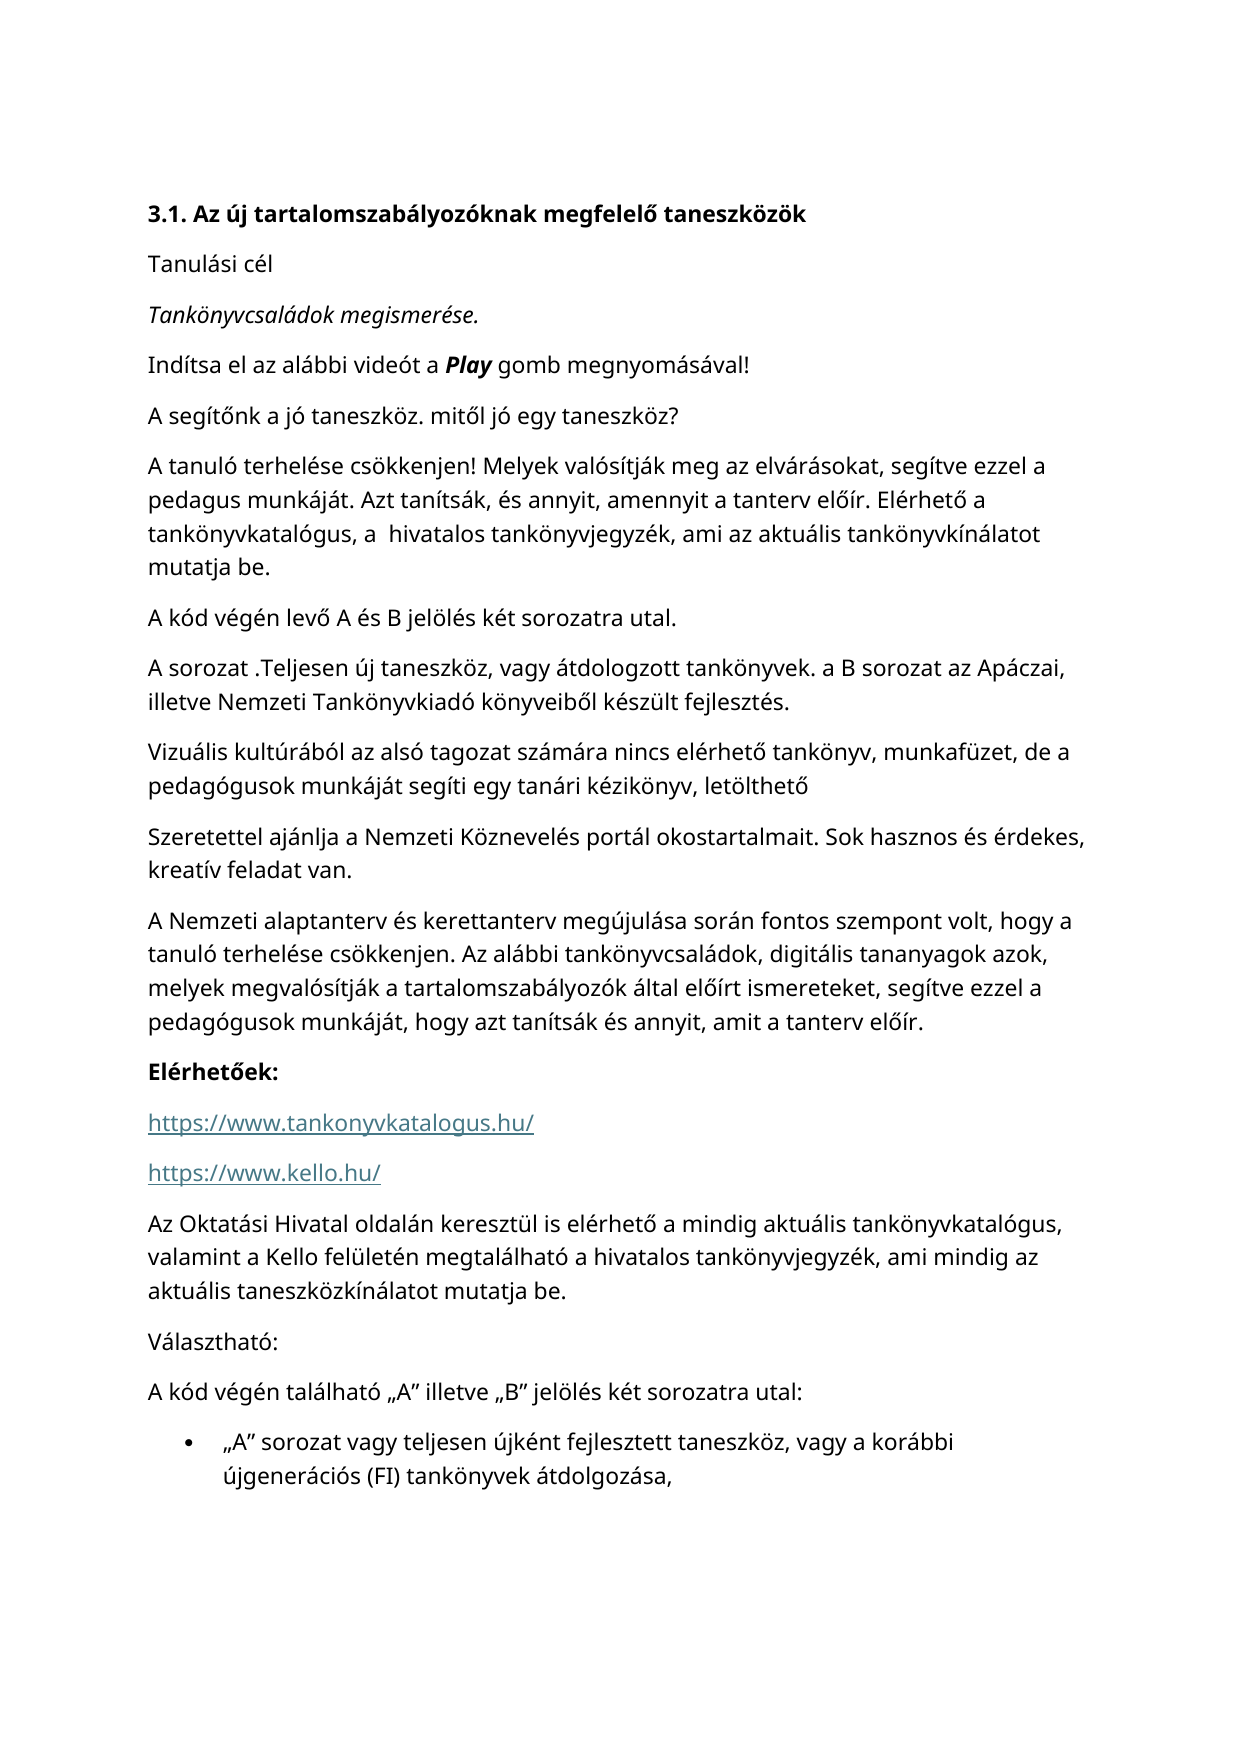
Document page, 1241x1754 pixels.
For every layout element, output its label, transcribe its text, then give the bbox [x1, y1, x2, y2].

text Tanulási cél [148, 248, 1093, 280]
text https://www.kello.hu/ [148, 1157, 1093, 1188]
text A kód végén található „A” illetve „B” jelölés két sorozatra utal: [148, 1376, 1093, 1407]
text 3.1. Az új tartalomszabályozóknak megfelelő taneszközök [148, 198, 1093, 229]
list „A” sorozat vagy teljesen újként fejlesztett taneszköz, vagy a korábbi újgenerációs (FI) tankönyvek átdolgozása, [185, 1426, 1093, 1491]
text Választható: [148, 1326, 1093, 1357]
text Elérhetőek: [148, 1056, 1093, 1088]
text A segítőnk a jó taneszköz. mitől jó egy taneszköz? [148, 400, 1093, 431]
text A sorozat .Teljesen új taneszköz, vagy átdologzott tankönyvek. a B sorozat az Apáczai, illetve Nemzeti Tankönyvkiadó könyveiből készült fejlesztés. [148, 652, 1093, 717]
text https://www.tankonyvkatalogus.hu/ [148, 1107, 1093, 1138]
text Az Oktatási Hivatal oldalán keresztül is elérhető a mindig aktuális tankönyvkatalógus, valamint a Kello felületén megtalálható a hivatalos tankönyvjegyzék, ami mindig az aktuális taneszközkínálatot mutatja be. [148, 1208, 1093, 1306]
text A tanuló terhelése csökkenjen! Melyek valósítják meg az elvárásokat, segítve ezzel a pedagus munkáját. Azt tanítsák, és annyit, amennyit a tanterv előír. Elérhető a tankönyvkatalógus, a hivatalos tankönyvjegyzék, ami az aktuális tankönyvkínálatot mutatja be. [148, 450, 1093, 583]
text A Nemzeti alaptanterv és kerettanterv megújulása során fontos szempont volt, hogy a tanuló terhelése csökkenjen. Az alábbi tankönyvcsaládok, digitális tananyagok azok, melyek megvalósítják a tartalomszabályozók által előírt ismereteket, segítve ezzel a pedagógusok munkáját, hogy azt tanítsák és annyit, amit a tanterv előír. [148, 905, 1093, 1037]
text Tankönyvcsaládok megismerése. [148, 299, 1093, 330]
text Indítsa el az alábbi videót a Play gomb megnyomásával! [148, 349, 1093, 381]
text Vizuális kultúrából az alsó tagozat számára nincs elérhető tankönyv, munkafüzet, de a pedagógusok munkáját segíti egy tanári kézikönyv, letölthető [148, 736, 1093, 801]
text Szeretettel ajánlja a Nemzeti Köznevelés portál okostartalmait. Sok hasznos és érdekes, kreatív feladat van. [148, 821, 1093, 886]
text A kód végén levő A és B jelölés két sorozatra utal. [148, 602, 1093, 633]
